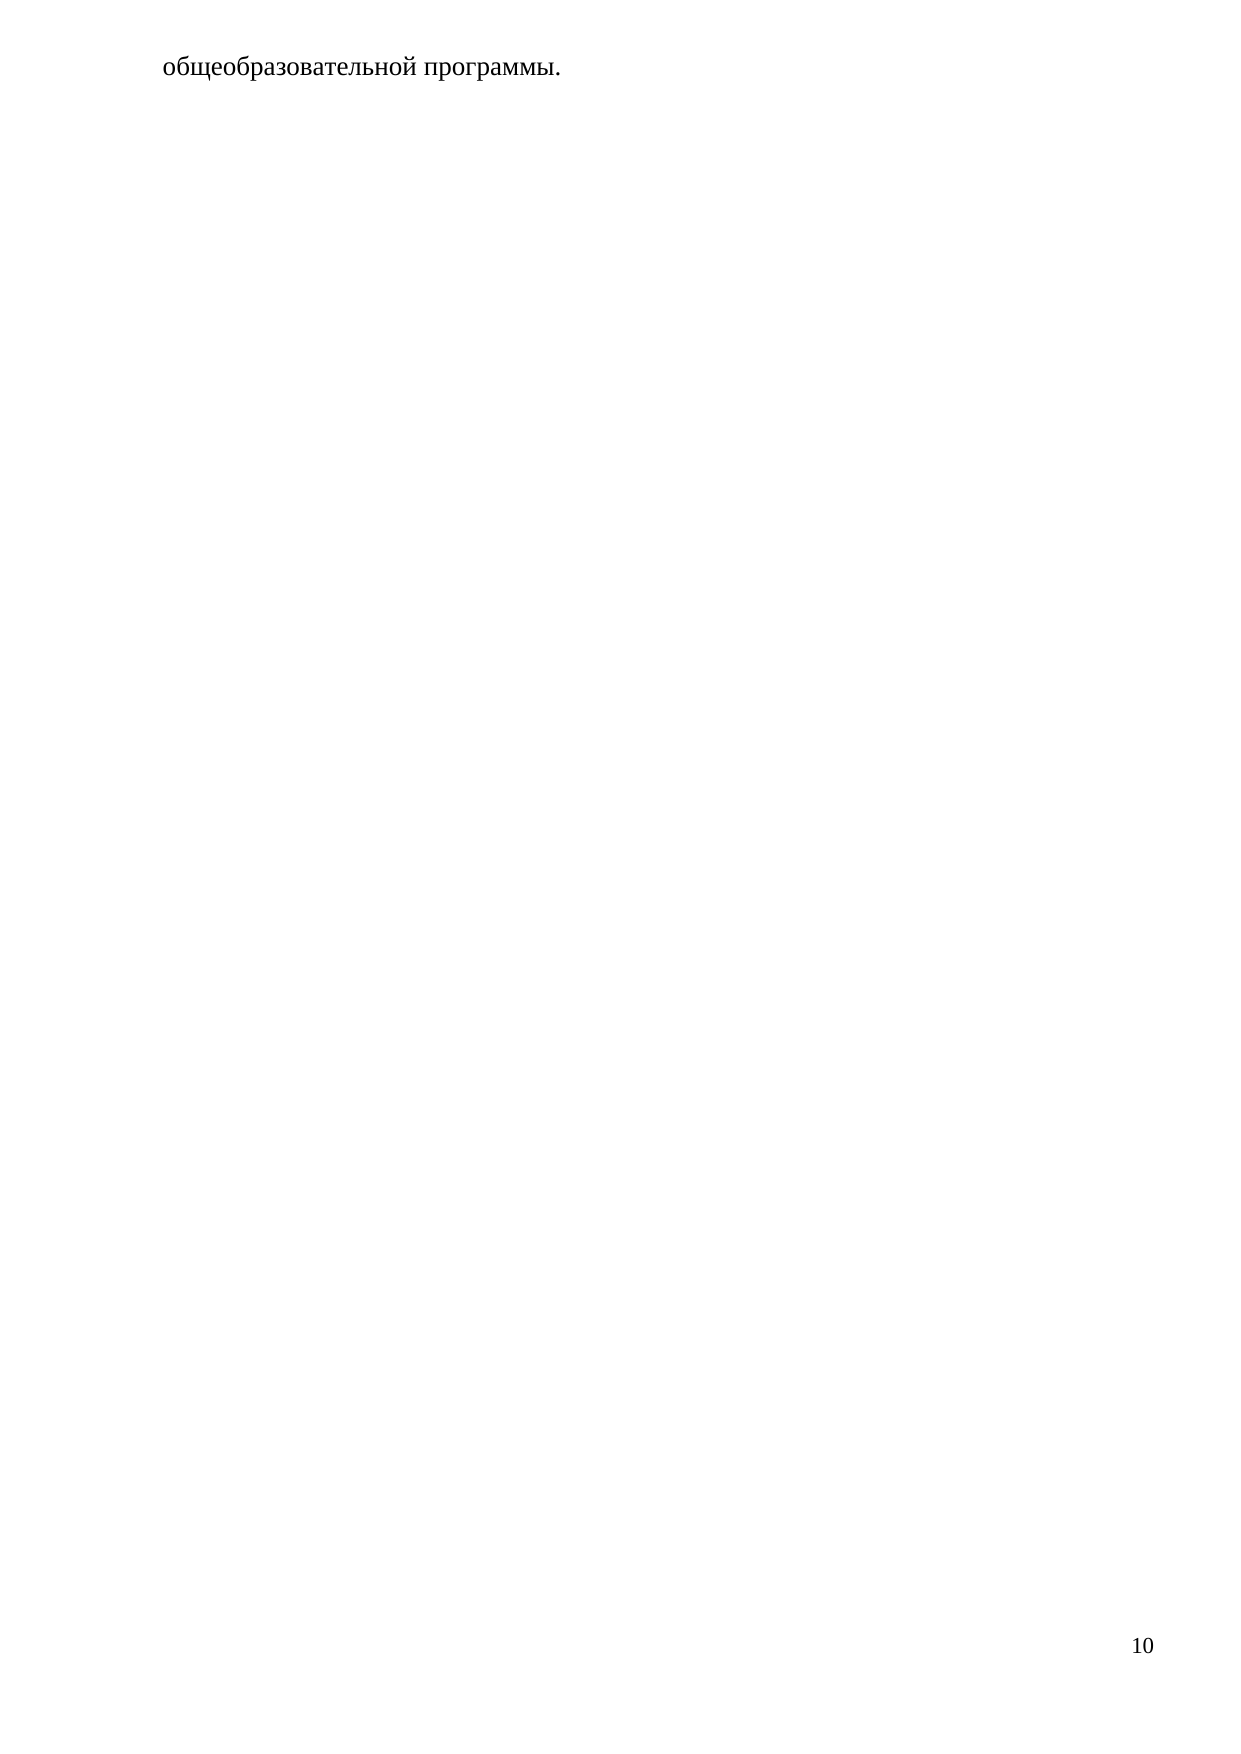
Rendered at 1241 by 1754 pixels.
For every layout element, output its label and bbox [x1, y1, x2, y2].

list [162, 50, 1151, 81]
